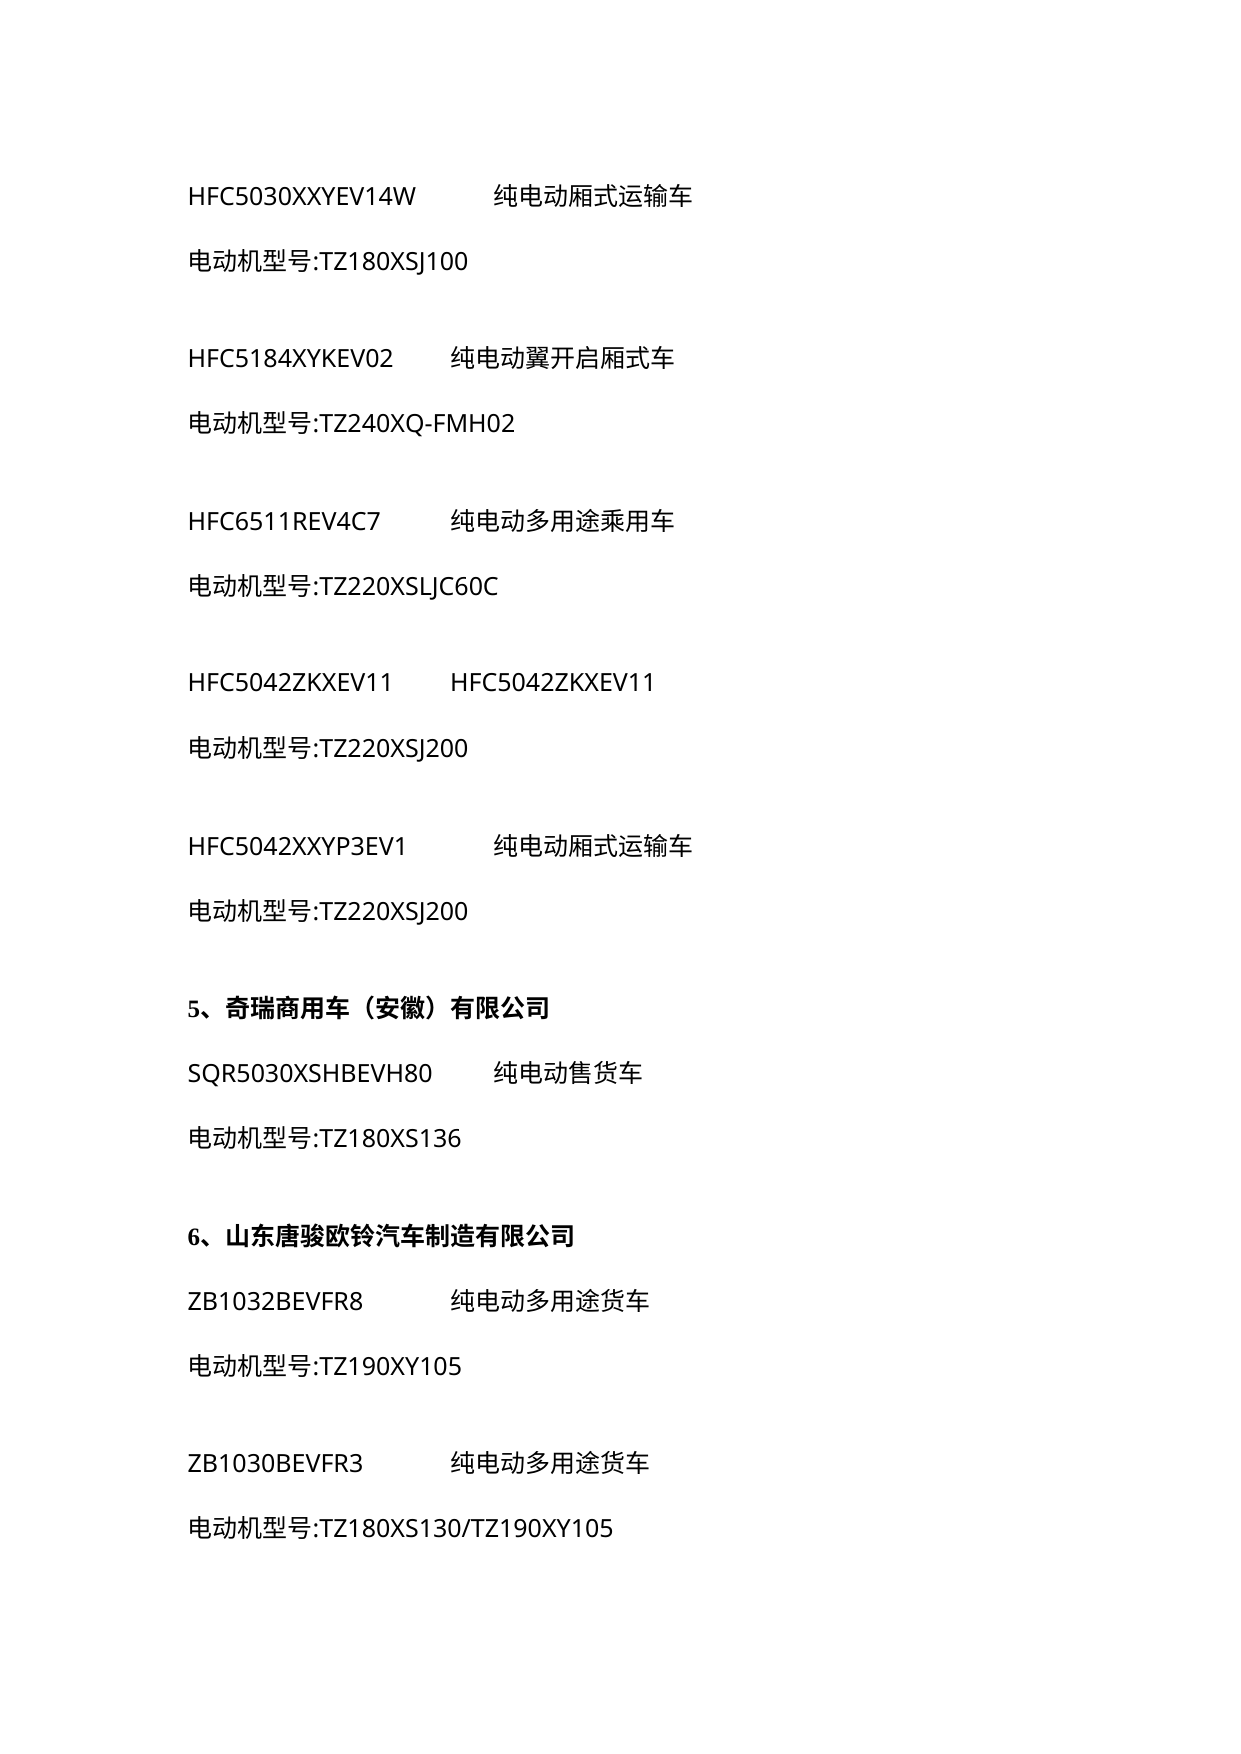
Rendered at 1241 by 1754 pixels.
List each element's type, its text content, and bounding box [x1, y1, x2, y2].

text ZB1030BEVFR3 纯电动多用途货车 [187, 1429, 1053, 1494]
text HFC6511REV4C7 纯电动多用途乘用车 [187, 487, 1053, 552]
subtitle 6、山东唐骏欧铃汽车制造有限公司 [187, 1202, 1053, 1267]
text 电动机型号:TZ180XSJ100 [187, 227, 1053, 292]
text 电动机型号:TZ180XS136 [187, 1104, 1053, 1169]
text 电动机型号:TZ220XSJ200 [187, 877, 1053, 942]
text SQR5030XSHBEVH80 纯电动售货车 [187, 1039, 1053, 1104]
text 电动机型号:TZ220XSLJC60C [187, 552, 1053, 617]
text HFC5184XYKEV02 纯电动翼开启厢式车 [187, 324, 1053, 389]
subtitle 5、奇瑞商用车（安徽）有限公司 [187, 974, 1053, 1039]
text HFC5042ZKXEV11 HFC5042ZKXEV11 [187, 649, 1053, 714]
text HFC5030XXYEV14W 纯电动厢式运输车 [187, 162, 1053, 227]
text ZB1032BEVFR8 纯电动多用途货车 [187, 1267, 1053, 1332]
text HFC5042XXYP3EV1 纯电动厢式运输车 [187, 812, 1053, 877]
text 电动机型号:TZ180XS130/TZ190XY105 [187, 1494, 1053, 1559]
text 电动机型号:TZ220XSJ200 [187, 714, 1053, 779]
text 电动机型号:TZ190XY105 [187, 1332, 1053, 1397]
text 电动机型号:TZ240XQ-FMH02 [187, 389, 1053, 454]
